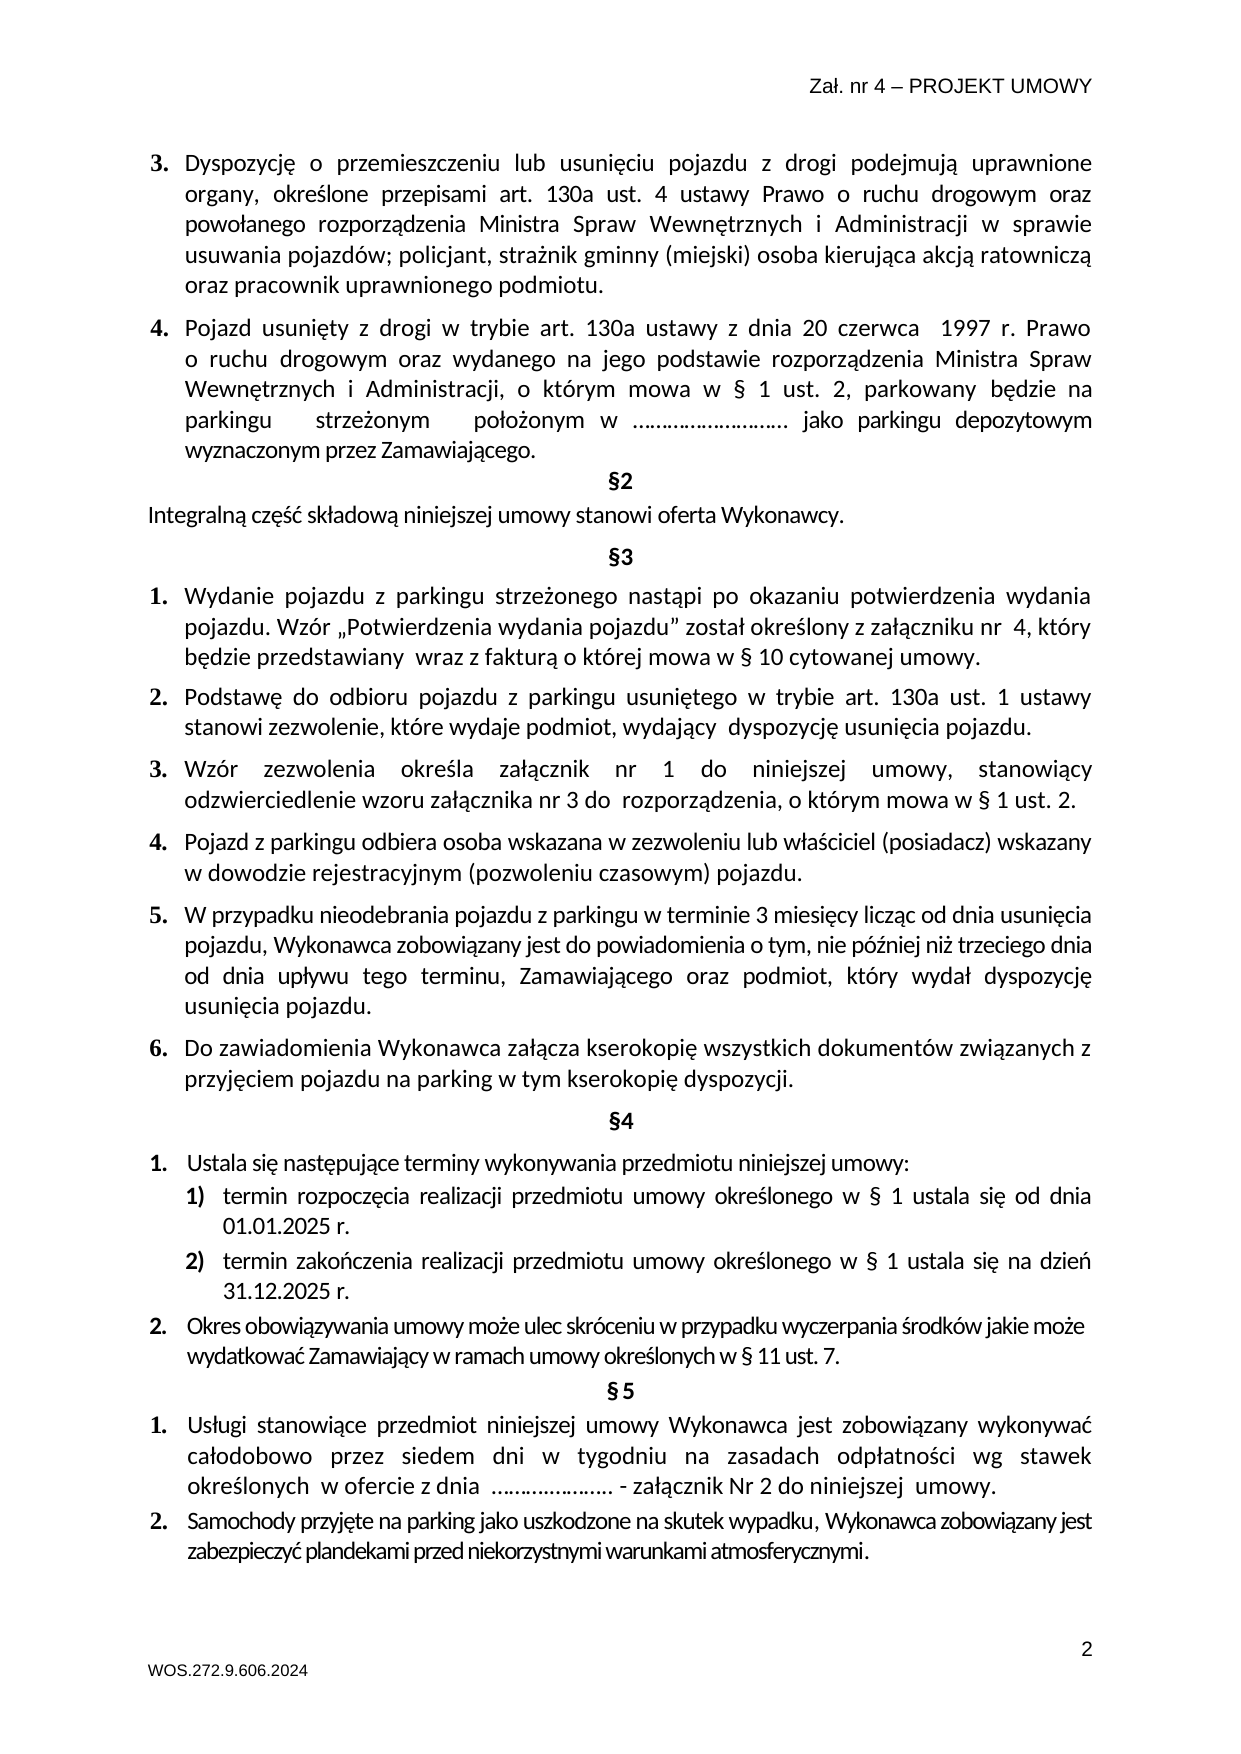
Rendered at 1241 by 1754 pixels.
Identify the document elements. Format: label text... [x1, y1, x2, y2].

text § 5 [149, 1375, 1093, 1405]
list termin zakończenia realizacji przedmiotu umowy określonego w § 1 ustala się na dzień 31.12.2025 r. [185, 1245, 1093, 1306]
list W przypadku nieodebrania pojazdu z parkingu w terminie 3 miesięcy licząc od dnia usunięcia pojazdu, Wykonawca zobowiązany jest do powiadomienia o tym, nie później niż trzeciego dnia od dnia upływu tego terminu, Zamawiającego oraz podmiot, który wydał dyspozycję usunięcia pojazdu. [149, 899, 1093, 1021]
text §4 [149, 1105, 1093, 1135]
list Pojazd z parkingu odbiera osoba wskazana w zezwoleniu lub właściciel (posiadacz) wskazany w dowodzie rejestracyjnym (pozwoleniu czasowym) pojazdu. [149, 826, 1093, 887]
list Pojazd usunięty z drogi w trybie art. 130a ustawy z dnia 20 czerwca 1997 r. Prawo o ruchu drogowym oraz wydanego na jego podstawie rozporządzenia Ministra Spraw Wewnętrznych i Administracji, o którym mowa w § 1 ust. 2, parkowany będzie na parkingu strzeżonym położonym w ……………………… jako parkingu depozytowym wyznaczonym przez Zamawiającego. [150, 312, 1093, 465]
list Samochody przyjęte na parking jako uszkodzone na skutek wypadku, Wykonawca zobowiązany jest zabezpieczyć plandekami przed niekorzystnymi warunkami atmosferycznymi. [149, 1505, 1093, 1566]
list Do zawiadomienia Wykonawca załącza kserokopię wszystkich dokumentów związanych z przyjęciem pojazdu na parking w tym kserokopię dyspozycji. [149, 1032, 1093, 1093]
list Wydanie pojazdu z parkingu strzeżonego nastąpi po okazaniu potwierdzenia wydania pojazdu. Wzór „Potwierdzenia wydania pojazdu” został określony z załączniku nr 4, który będzie przedstawiany wraz z fakturą o której mowa w § 10 cytowanej umowy. [149, 580, 1093, 672]
list Podstawę do odbioru pojazdu z parkingu usuniętego w trybie art. 130a ust. 1 ustawy stanowi zezwolenie, które wydaje podmiot, wydający dyspozycję usunięcia pojazdu. [149, 681, 1093, 742]
list Okres obowiązywania umowy może ulec skróceniu w przypadku wyczerpania środków jakie może wydatkować Zamawiający w ramach umowy określonych w § 11 ust. 7. [149, 1310, 1093, 1371]
text Integralną część składową niniejszej umowy stanowi oferta Wykonawcy. [148, 499, 1093, 530]
list Wzór zezwolenia określa załącznik nr 1 do niniejszej umowy, stanowiący odzwierciedlenie wzoru załącznika nr 3 do rozporządzenia, o którym mowa w § 1 ust. 2. [149, 753, 1093, 814]
list Ustala się następujące terminy wykonywania przedmiotu niniejszej umowy: [149, 1147, 1093, 1177]
text §2 [148, 465, 1093, 495]
list Dyspozycję o przemieszczeniu lub usunięciu pojazdu z drogi podejmują uprawnione organy, określone przepisami art. 130a ust. 4 ustawy Prawo o ruchu drogowym oraz powołanego rozporządzenia Ministra Spraw Wewnętrznych i Administracji w sprawie usuwania pojazdów; policjant, strażnik gminny (miejski) osoba kierująca akcją ratowniczą oraz pracownik uprawnionego podmiotu. [150, 148, 1093, 300]
text §3 [148, 541, 1093, 571]
list termin rozpoczęcia realizacji przedmiotu umowy określonego w § 1 ustala się od dnia 01.01.2025 r. [185, 1180, 1093, 1241]
list Usługi stanowiące przedmiot niniejszej umowy Wykonawca jest zobowiązany wykonywać całodobowo przez siedem dni w tygodniu na zasadach odpłatności wg stawek określonych w ofercie z dnia ……….……….. - załącznik Nr 2 do niniejszej umowy. [149, 1409, 1093, 1501]
